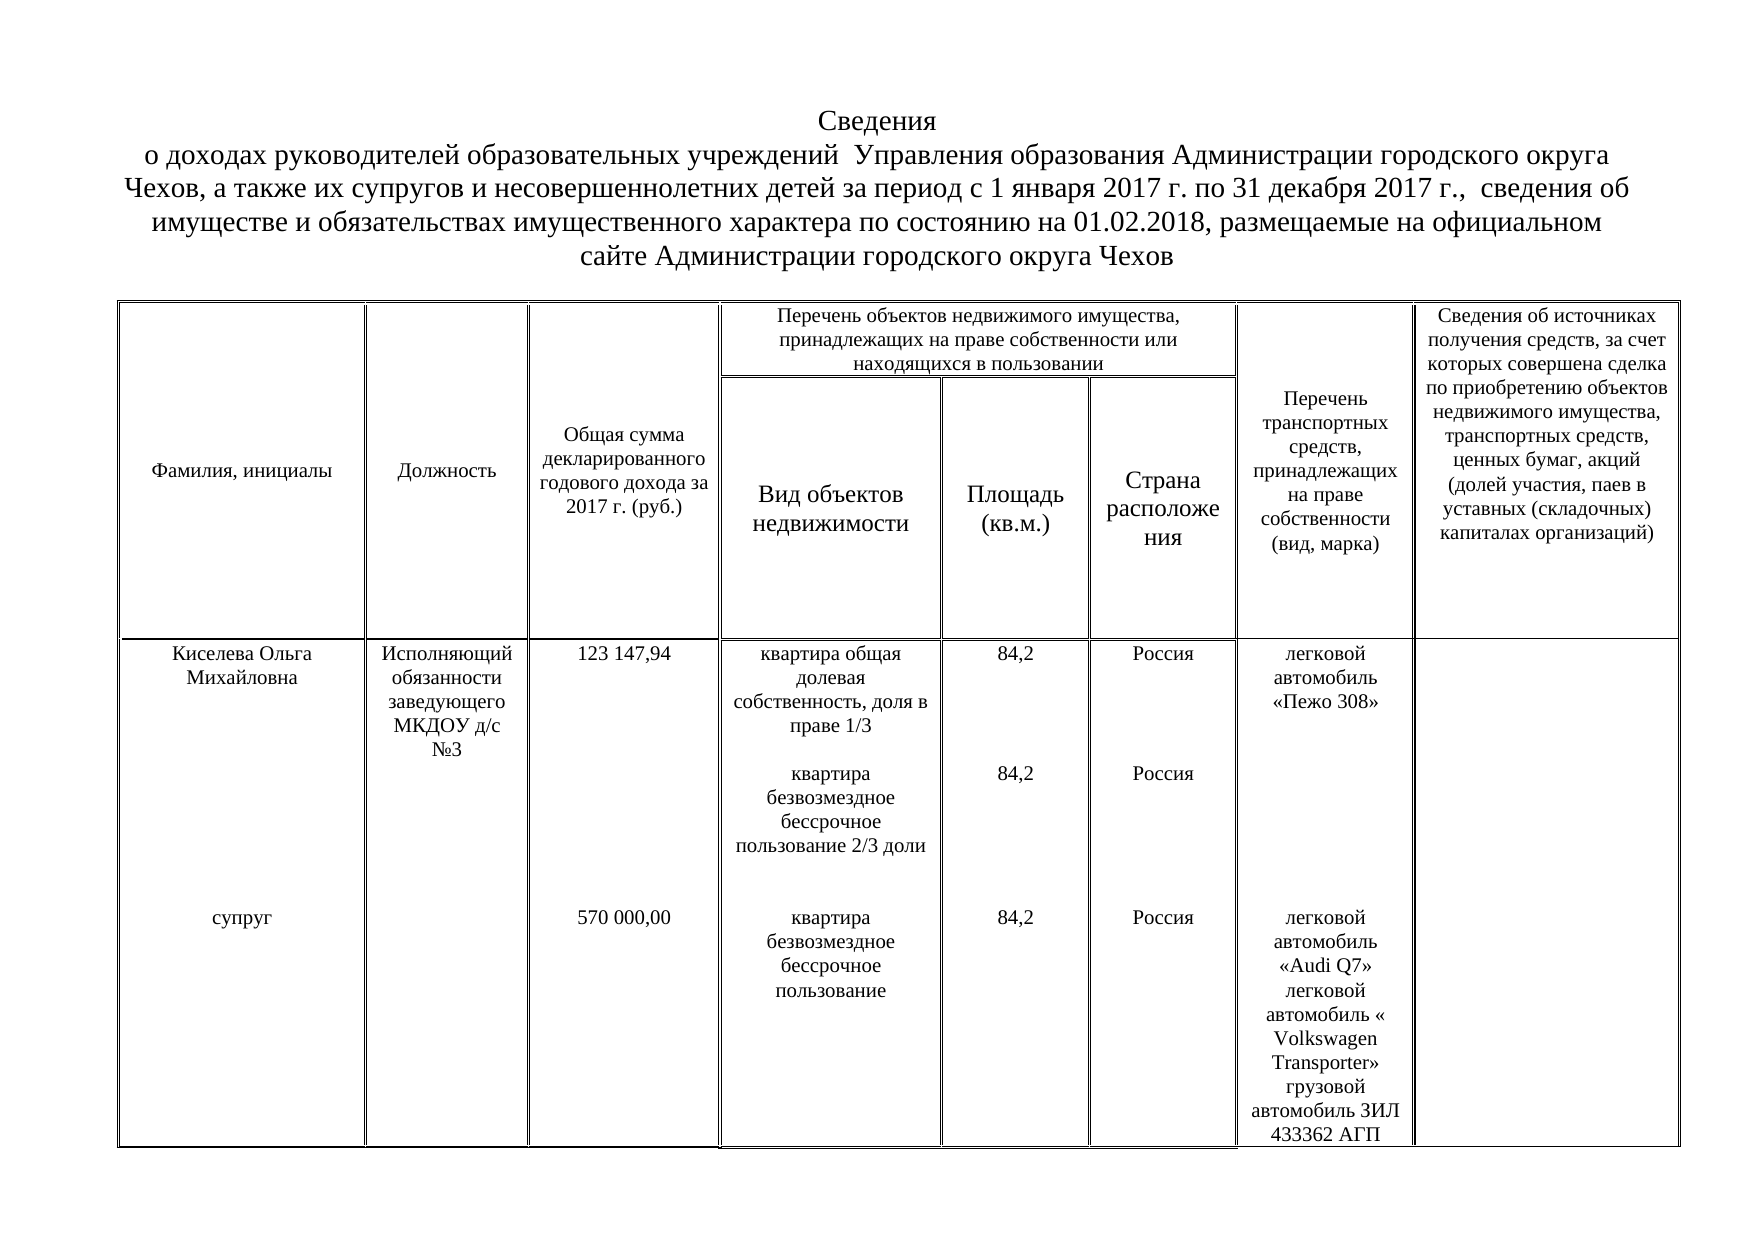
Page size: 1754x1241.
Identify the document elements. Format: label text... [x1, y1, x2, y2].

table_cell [942, 641, 1089, 1146]
table_header Должность [366, 303, 528, 637]
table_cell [720, 638, 942, 1146]
table_header Перечень объектов недвижимого имущества, принадлежащих на праве собственности или находящихся в пользовании [720, 301, 1237, 375]
table_cell Площадь (кв.м.) [943, 378, 1088, 637]
table_header Перечень транспортных средств, принадлежащих на праве собственности (вид, марка) [1237, 301, 1414, 637]
table_cell Вид объектов недвижимости [722, 378, 940, 637]
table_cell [1089, 639, 1237, 1146]
table_cell Страна расположения [1091, 378, 1235, 637]
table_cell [528, 638, 720, 1146]
table_header Сведения об источниках получения средств, за счет которых совершена сделка по приобретению объектов недвижимого имущества, транспортных средств, ценных бумаг, акций (долей участия, паев в уставных (складочных) капиталах организаций) [1414, 303, 1678, 637]
text Сведения [118, 103, 1636, 137]
table_header Фамилия, инициалы [118, 301, 366, 637]
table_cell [366, 640, 528, 1146]
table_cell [120, 638, 366, 1146]
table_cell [1237, 639, 1414, 1146]
text о доходах руководителей образовательных учреждений Управления образования Администрации городского округа Чехов, а также их супругов и несовершеннолетних детей за период с 1 января 2017 г. по 31 декабря 2017 г., сведения об имуществе и обязательствах имущественного характера по состоянию на 01.02.2018, размещаемые на официальном сайте Администрации городского округа Чехов [118, 137, 1636, 271]
table_cell [1414, 639, 1678, 1146]
table_header Общая сумма декларированного годового дохода за 2017 г. (руб.) [528, 301, 720, 637]
